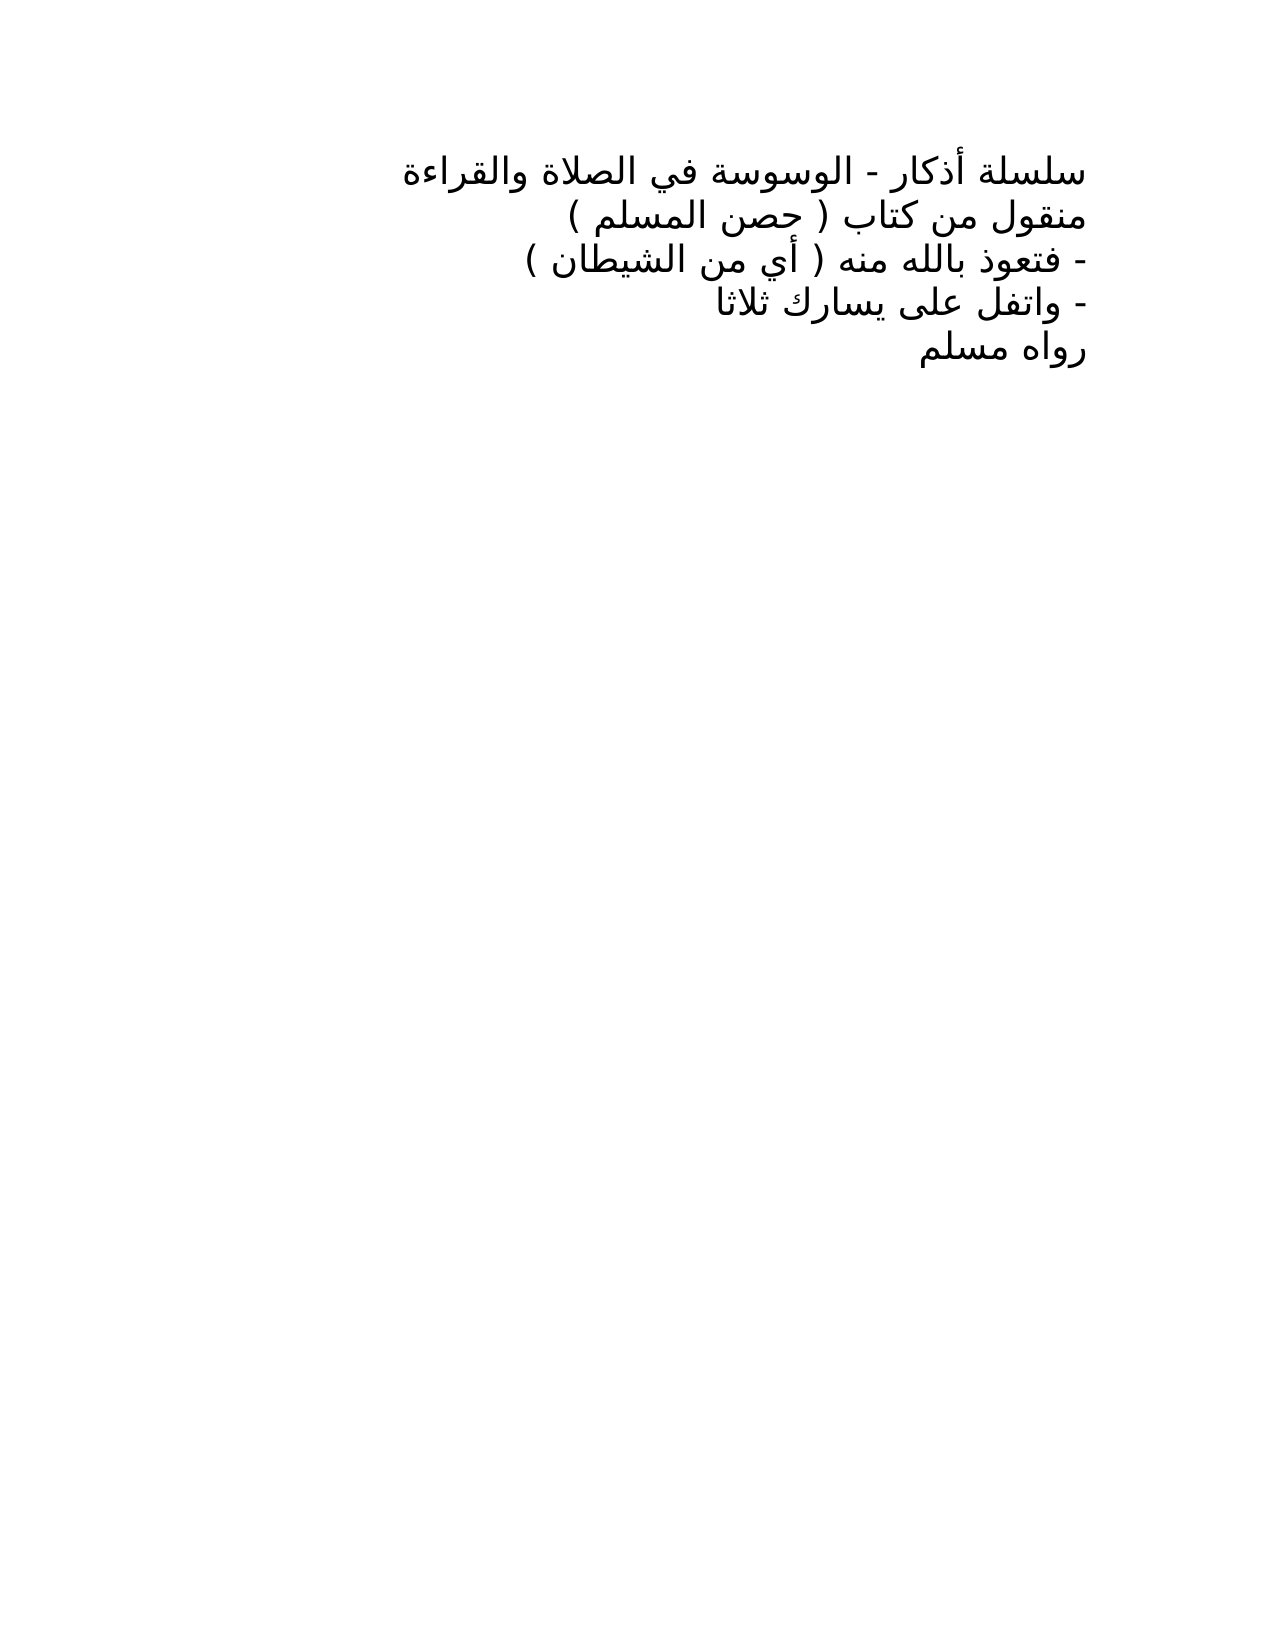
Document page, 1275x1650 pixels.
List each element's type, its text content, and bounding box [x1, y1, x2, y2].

text - واتفل على يسارك ثلاثا [187, 281, 1087, 324]
text منقول من كتاب ( حصن المسلم ) [187, 194, 1087, 237]
text رواه مسلم [187, 324, 1087, 368]
text - فتعوذ بالله منه ( أي من الشيطان ) [187, 237, 1087, 281]
text سلسلة أذكار - الوسوسة في الصلاة والقراءة [187, 150, 1087, 194]
